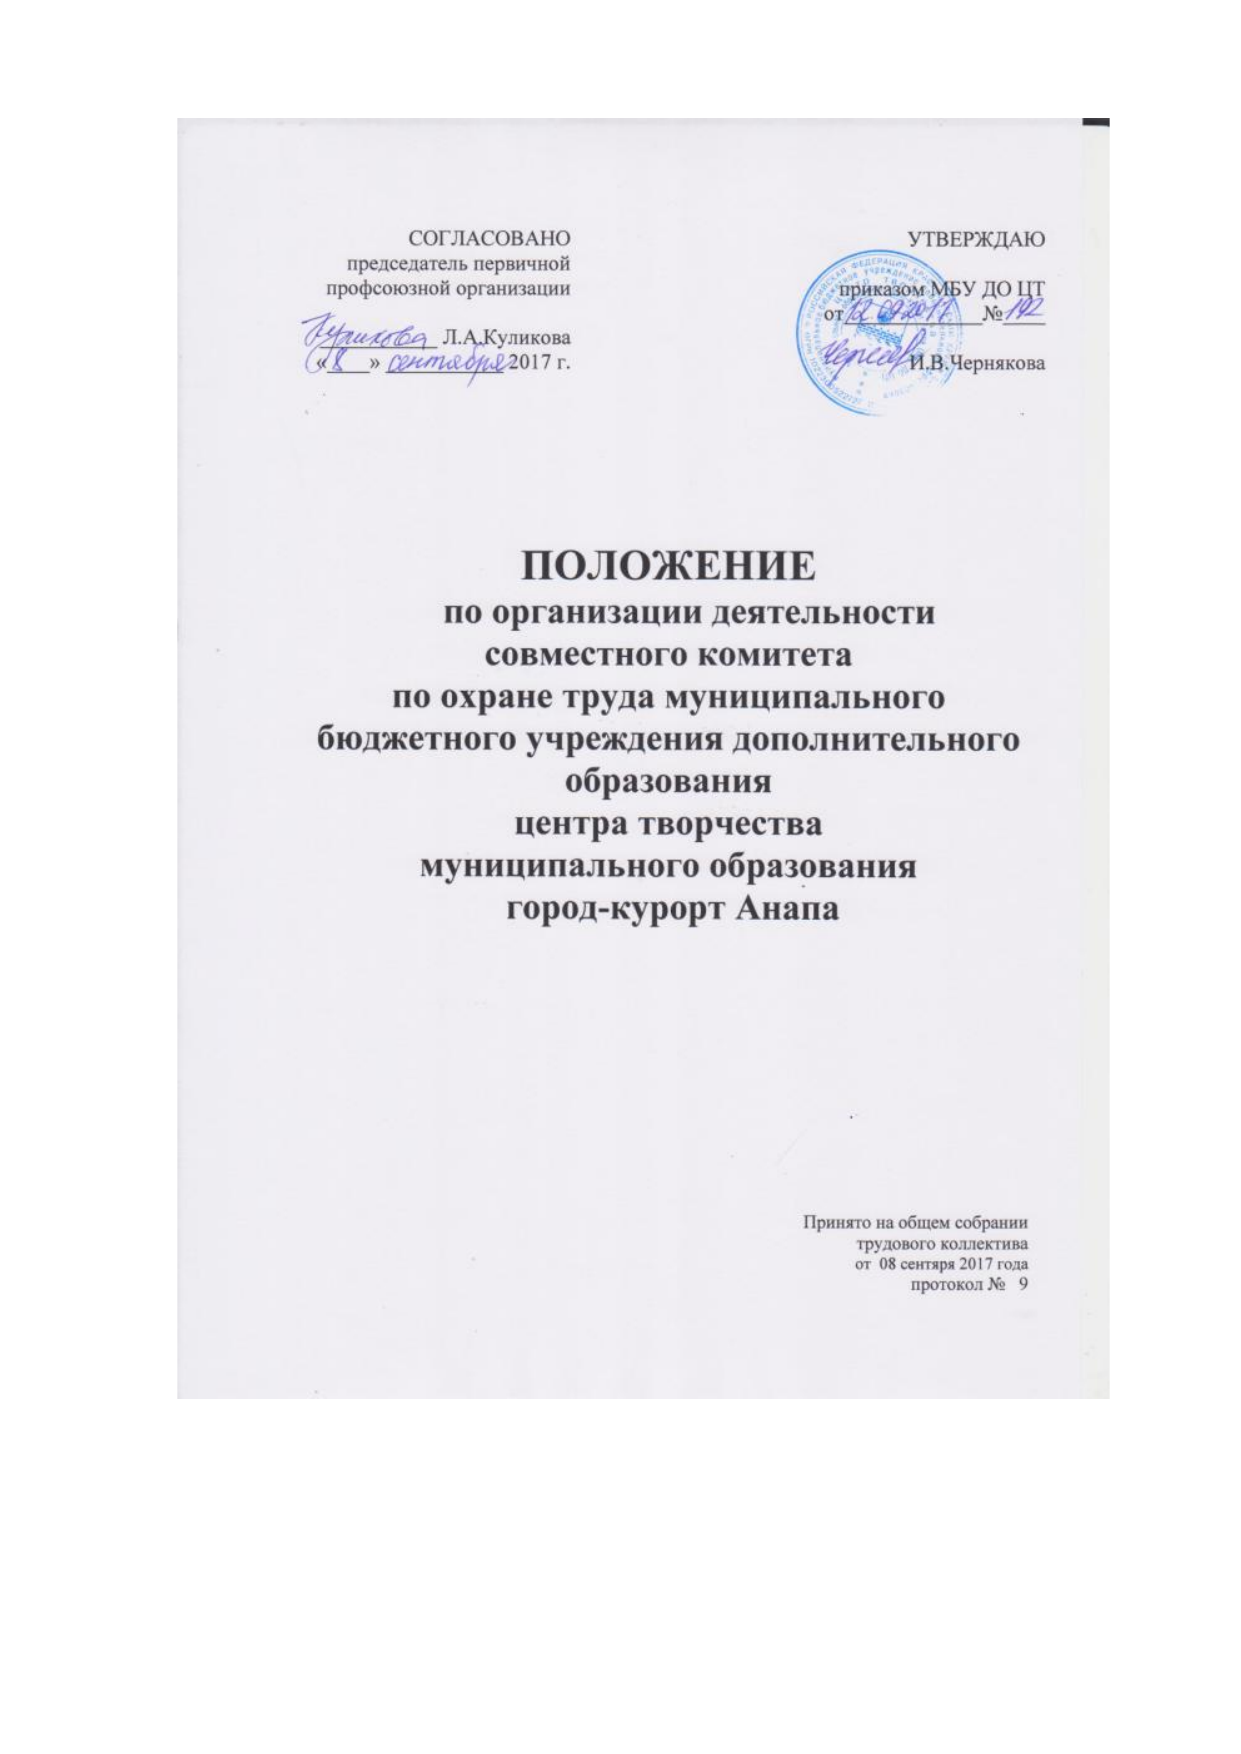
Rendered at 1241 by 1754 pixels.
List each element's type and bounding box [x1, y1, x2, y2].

picture [177, 118, 1110, 1399]
